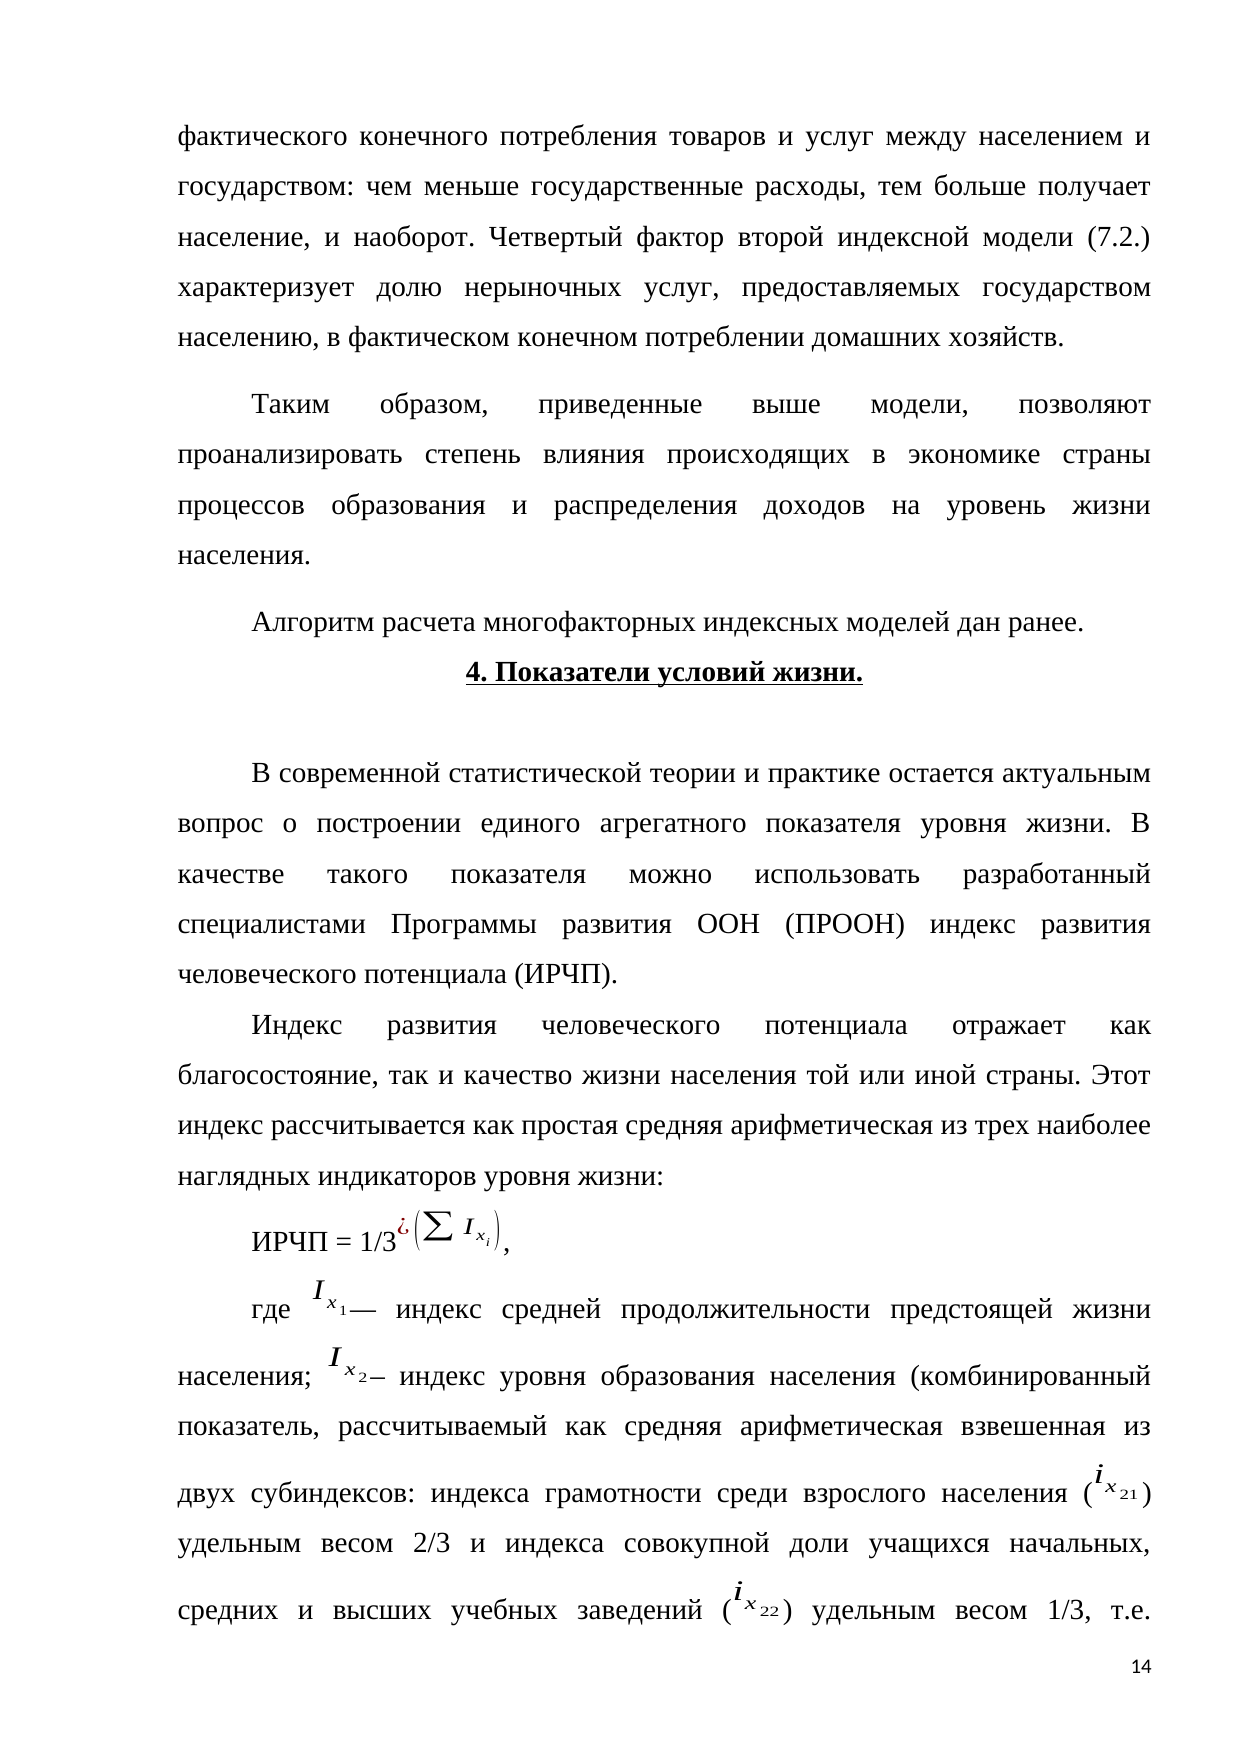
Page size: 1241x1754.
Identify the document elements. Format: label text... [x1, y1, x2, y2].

text 4. Показатели условий жизни. [177, 654, 1152, 688]
text Индекс развития человеческого потенциала отражает как благосостояние, так и качество жизни населения той или иной страны. Этот индекс рассчитывается как простая средняя арифметическая из трех наиболее наглядных индикаторов уровня жизни: [177, 1007, 1152, 1191]
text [177, 118, 1152, 353]
text В современной статистической теории и практике остается актуальным вопрос о построении единого агрегатного показателя уровня жизни. В качестве такого показателя можно использовать разработанный специалистами Программы развития ООН (ПРООН) индекс развития человеческого потенциала (ИРЧП). [177, 755, 1152, 990]
text Алгоритм расчета многофакторных индексных моделей дан ранее. [177, 604, 1152, 638]
text ИРЧП = 1/3, [177, 1208, 1152, 1258]
text Таким образом, приведенные выше модели, позволяют проанализировать степень влияния происходящих в экономике страны процессов образования и распределения доходов на уровень жизни населения. [177, 386, 1152, 571]
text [177, 1275, 1152, 1626]
